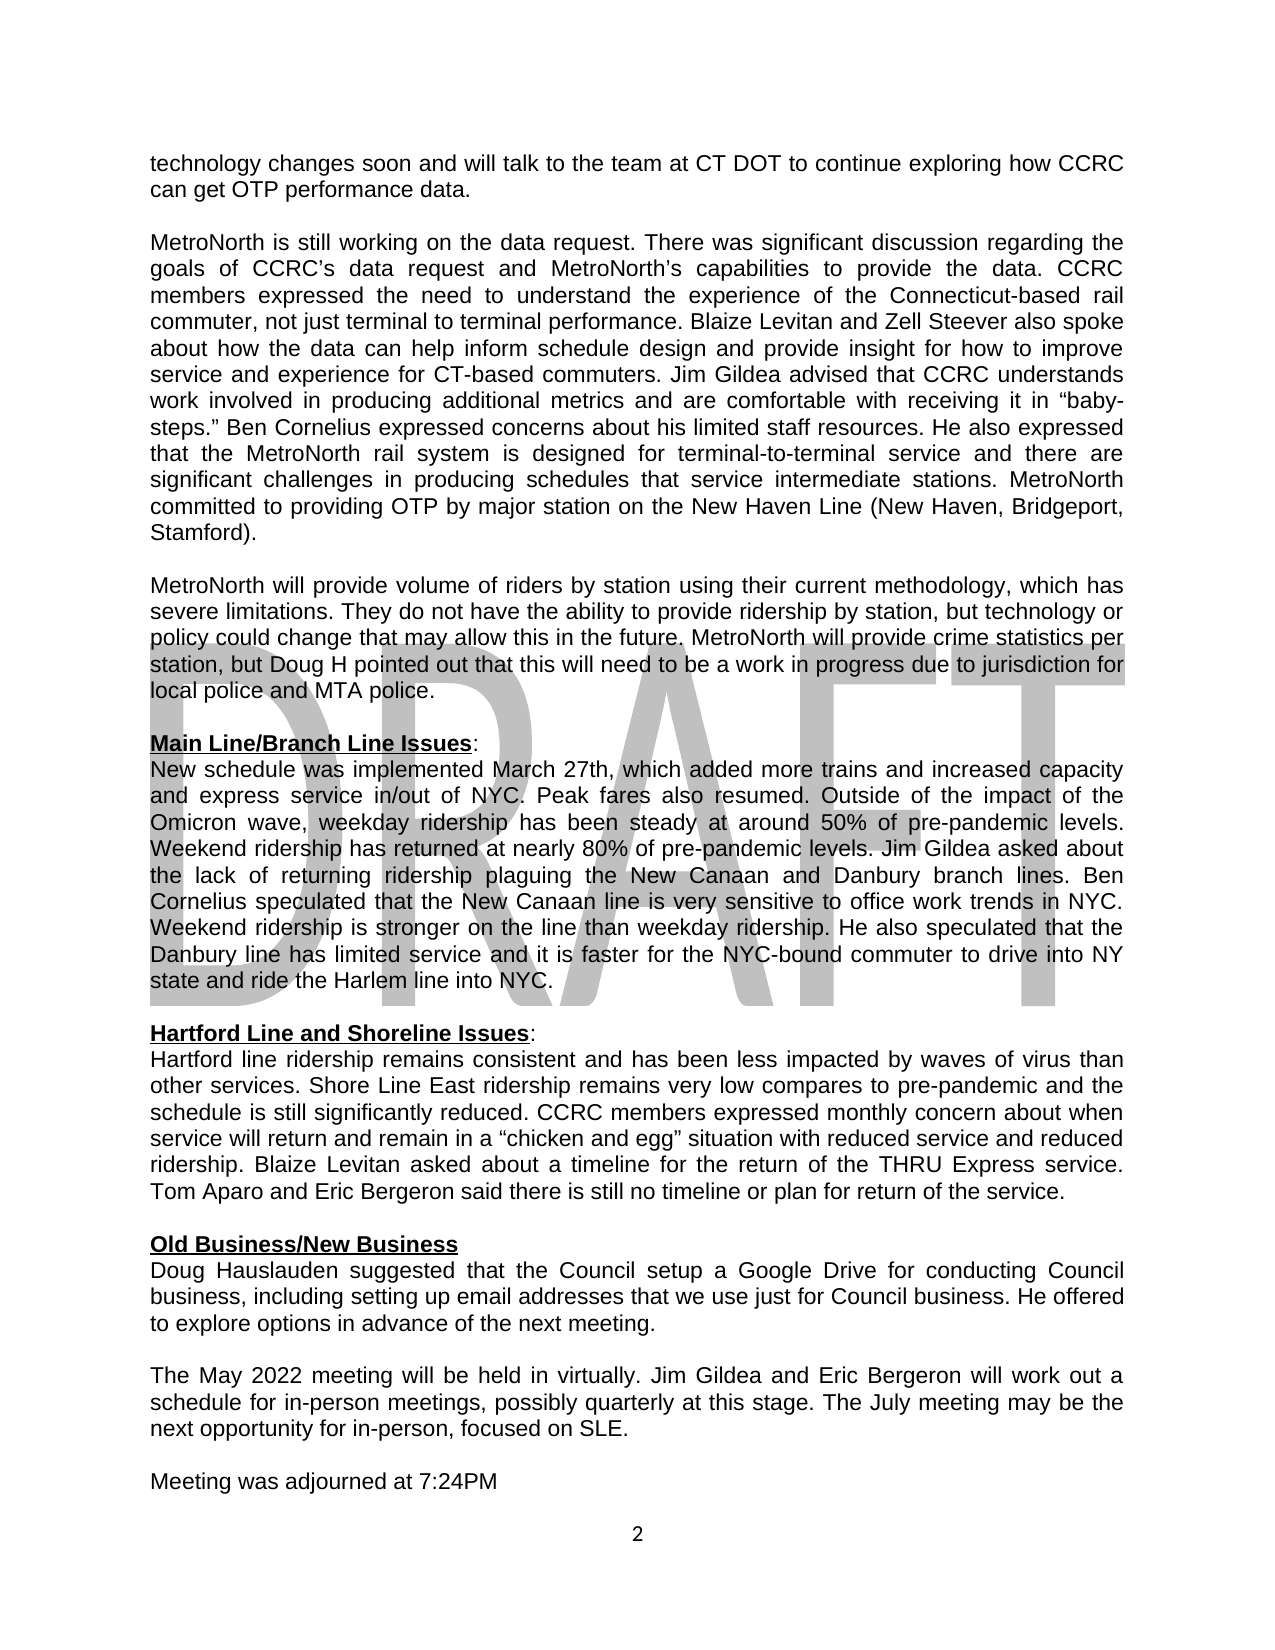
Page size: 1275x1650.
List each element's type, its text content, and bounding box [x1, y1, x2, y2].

text Old Business/New Business [150, 1231, 1125, 1257]
text Meeting was adjourned at 7:24PM [150, 1468, 1125, 1494]
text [150, 150, 1125, 203]
text Main Line/Branch Line Issues: [150, 730, 1125, 756]
text MetroNorth is still working on the data request. There was significant discussion regarding the goals of CCRC’s data request and MetroNorth’s capabilities to provide the data. CCRC members expressed the need to understand the experience of the Connecticut-based rail commuter, not just terminal to terminal performance. Blaize Levitan and Zell Steever also spoke about how the data can help inform schedule design and provide insight for how to improve service and experience for CT-based commuters. Jim Gildea advised that CCRC understands work involved in producing additional metrics and are comfortable with receiving it in “baby-steps.” Ben Cornelius expressed concerns about his limited staff resources. He also expressed that the MetroNorth rail system is designed for terminal-to-terminal service and there are significant challenges in producing schedules that service intermediate stations. MetroNorth committed to providing OTP by major station on the New Haven Line (New Haven, Bridgeport, Stamford). [150, 229, 1125, 545]
text Doug Hauslauden suggested that the Council setup a Google Drive for conducting Council business, including setting up email addresses that we use just for Council business. He offered to explore options in advance of the next meeting. [150, 1257, 1125, 1336]
text Hartford Line and Shoreline Issues: [150, 1020, 1125, 1046]
text New schedule was implemented March 27th, which added more trains and increased capacity and express service in/out of NYC. Peak fares also resumed. Outside of the impact of the Omicron wave, weekday ridership has been steady at around 50% of pre-pandemic levels. Weekend ridership has returned at nearly 80% of pre-pandemic levels. Jim Gildea asked about the lack of returning ridership plaguing the New Canaan and Danbury branch lines. Ben Cornelius speculated that the New Canaan line is very sensitive to office work trends in NYC. Weekend ridership is stronger on the line than weekday ridership. He also speculated that the Danbury line has limited service and it is faster for the NYC-bound commuter to drive into NY state and ride the Harlem line into NYC. [150, 756, 1125, 993]
text The May 2022 meeting will be held in virtually. Jim Gildea and Eric Bergeron will work out a schedule for in-person meetings, possibly quarterly at this stage. The July meeting may be the next opportunity for in-person, focused on SLE. [150, 1362, 1125, 1441]
text Hartford line ridership remains consistent and has been less impacted by waves of virus than other services. Shore Line East ridership remains very low compares to pre-pandemic and the schedule is still significantly reduced. CCRC members expressed monthly concern about when service will return and remain in a “chicken and egg” situation with reduced service and reduced ridership. Blaize Levitan asked about a timeline for the return of the THRU Express service. Tom Aparo and Eric Bergeron said there is still no timeline or plan for return of the service. [150, 1046, 1125, 1204]
text MetroNorth will provide volume of riders by station using their current methodology, which has severe limitations. They do not have the ability to provide ridership by station, but technology or policy could change that may allow this in the future. MetroNorth will provide crime statistics per station, but Doug H pointed out that this will need to be a work in progress due to jurisdiction for local police and MTA police. [150, 572, 1125, 703]
